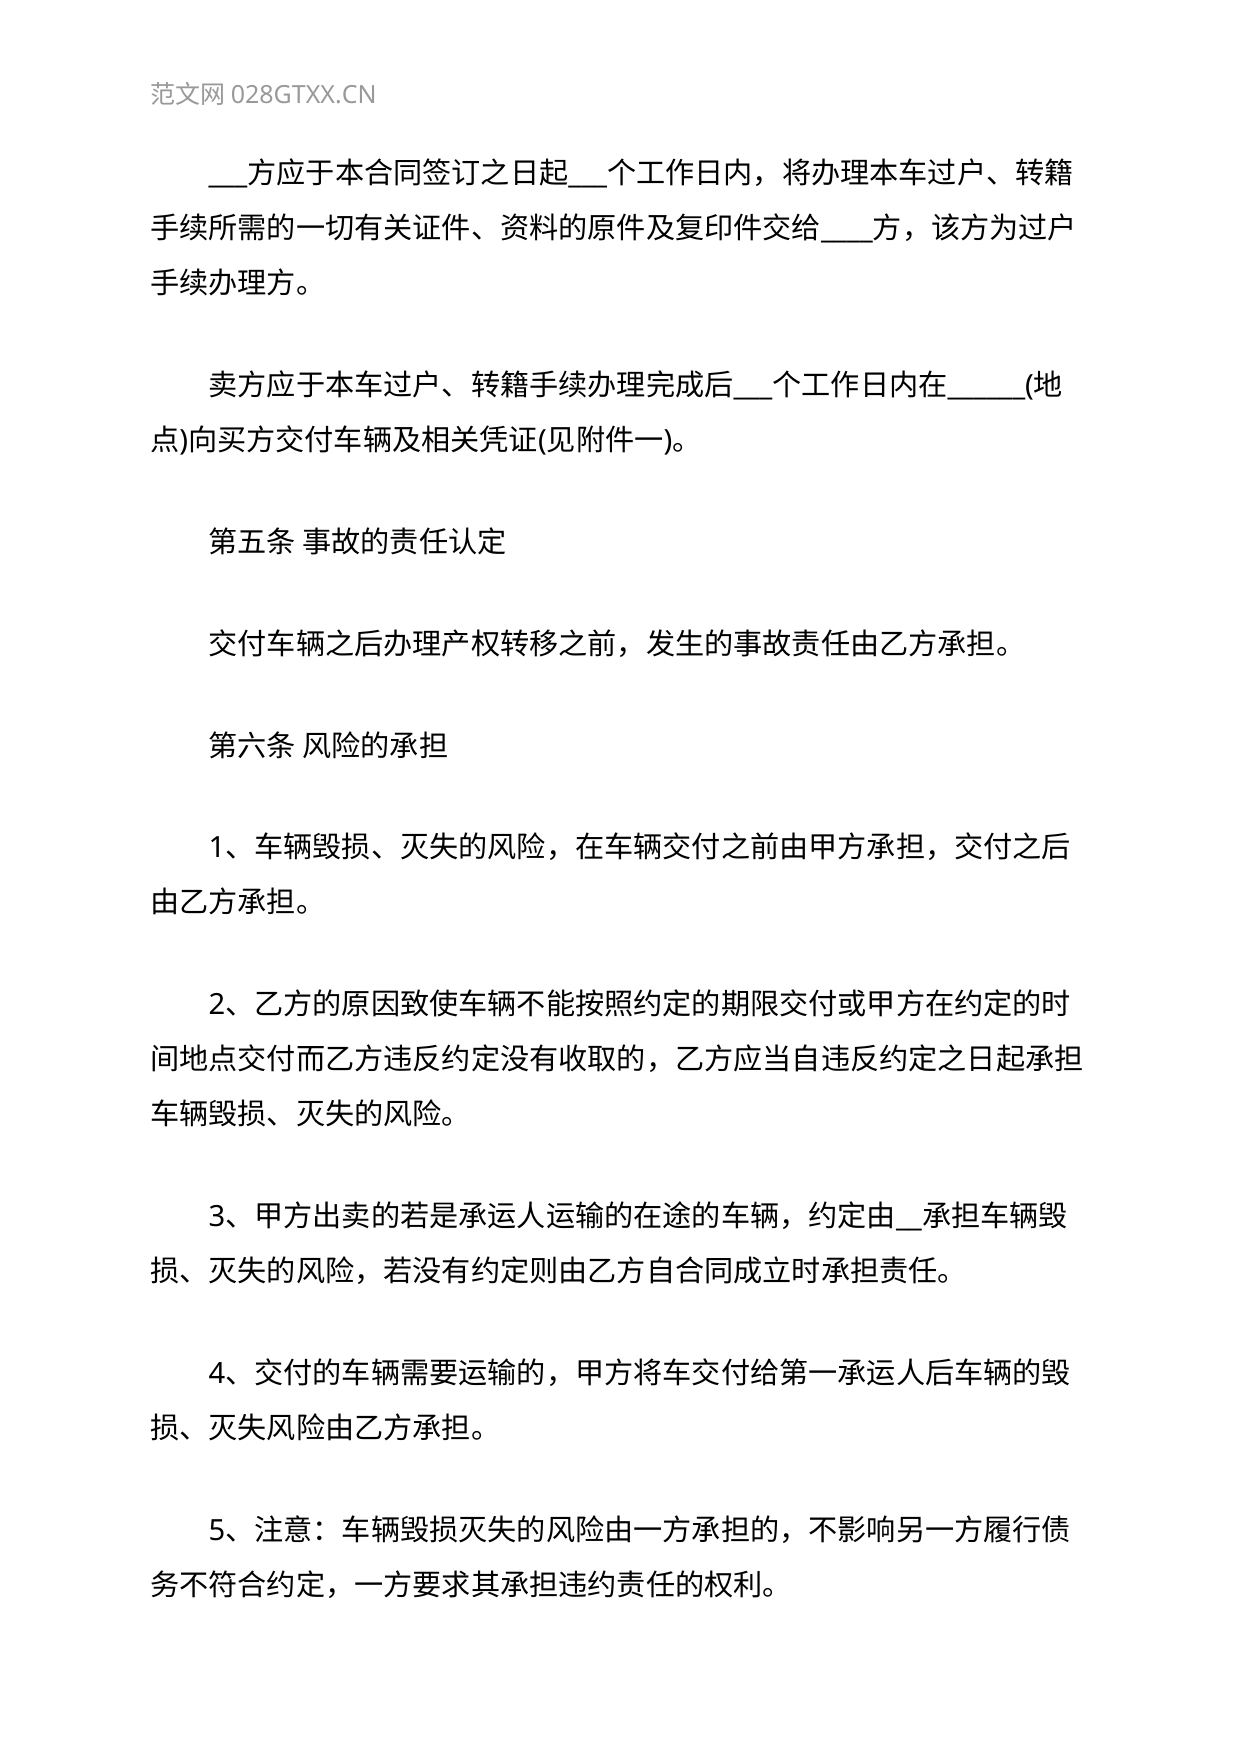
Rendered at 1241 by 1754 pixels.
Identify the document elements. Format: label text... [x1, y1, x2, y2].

text 5、注意：车辆毁损灭失的风险由一方承担的，不影响另一方履行债务不符合约定，一方要求其承担违约责任的权利。 [150, 1506, 1090, 1603]
text 第五条 事故的责任认定 [150, 519, 1090, 561]
text 1、车辆毁损、灭失的风险，在车辆交付之前由甲方承担，交付之后由乙方承担。 [150, 824, 1090, 921]
text 4、交付的车辆需要运输的，甲方将车交付给第一承运人后车辆的毁损、灭失风险由乙方承担。 [150, 1349, 1090, 1447]
text 3、甲方出卖的若是承运人运输的在途的车辆，约定由__承担车辆毁损、灭失的风险，若没有约定则由乙方自合同成立时承担责任。 [150, 1192, 1090, 1290]
text 交付车辆之后办理产权转移之前，发生的事故责任由乙方承担。 [150, 621, 1090, 663]
text 第六条 风险的承担 [150, 722, 1090, 764]
text 卖方应于本车过户、转籍手续办理完成后___个工作日内在______(地点)向买方交付车辆及相关凭证(见附件一)。 [150, 362, 1090, 459]
text 2、乙方的原因致使车辆不能按照约定的期限交付或甲方在约定的时间地点交付而乙方违反约定没有收取的，乙方应当自违反约定之日起承担车辆毁损、灭失的风险。 [150, 981, 1090, 1133]
text ___方应于本合同签订之日起___个工作日内，将办理本车过户、转籍手续所需的一切有关证件、资料的原件及复印件交给____方，该方为过户手续办理方。 [150, 150, 1090, 302]
